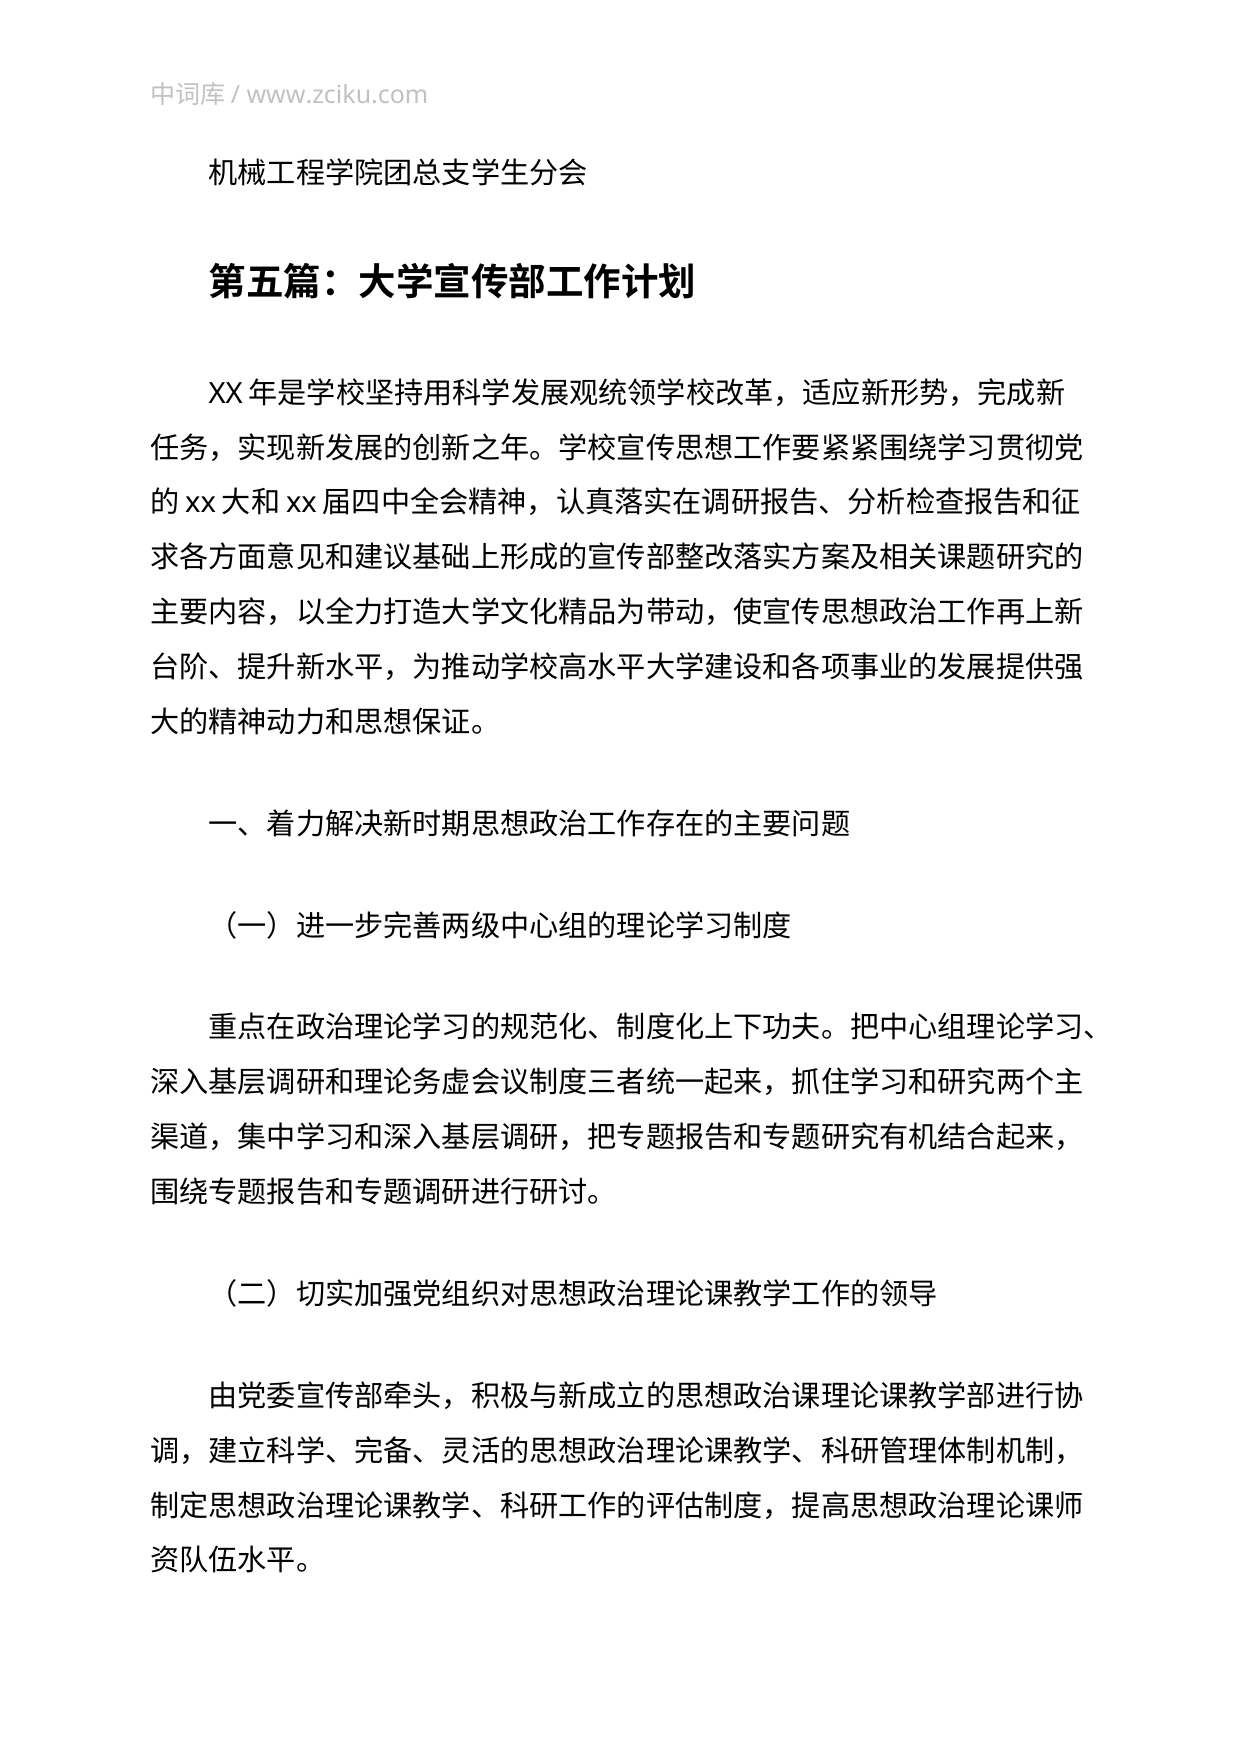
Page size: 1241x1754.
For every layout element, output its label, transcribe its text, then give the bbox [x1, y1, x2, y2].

text XX年是学校坚持用科学发展观统领学校改革，适应新形势，完成新任务，实现新发展的创新之年。学校宣传思想工作要紧紧围绕学习贯彻党的xx大和xx届四中全会精神，认真落实在调研报告、分析检查报告和征求各方面意见和建议基础上形成的宣传部整改落实方案及相关课题研究的主要内容，以全力打造大学文化精品为带动，使宣传思想政治工作再上新台阶、提升新水平，为推动学校高水平大学建设和各项事业的发展提供强大的精神动力和思想保证。 [150, 369, 1090, 741]
text （二）切实加强党组织对思想政治理论课教学工作的领导 [150, 1271, 1090, 1313]
text 重点在政治理论学习的规范化、制度化上下功夫。把中心组理论学习、深入基层调研和理论务虚会议制度三者统一起来，抓住学习和研究两个主渠道，集中学习和深入基层调研，把专题报告和专题研究有机结合起来，围绕专题报告和专题调研进行研讨。 [150, 1004, 1090, 1211]
text （一）进一步完善两级中心组的理论学习制度 [150, 902, 1090, 944]
text 第五篇：大学宣传部工作计划 [150, 252, 1090, 306]
text 机械工程学院团总支学生分会 [150, 150, 1090, 192]
text 由党委宣传部牵头，积极与新成立的思想政治课理论课教学部进行协调，建立科学、完备、灵活的思想政治理论课教学、科研管理体制机制，制定思想政治理论课教学、科研工作的评估制度，提高思想政治理论课师资队伍水平。 [150, 1372, 1090, 1579]
text 一、着力解决新时期思想政治工作存在的主要问题 [150, 801, 1090, 843]
